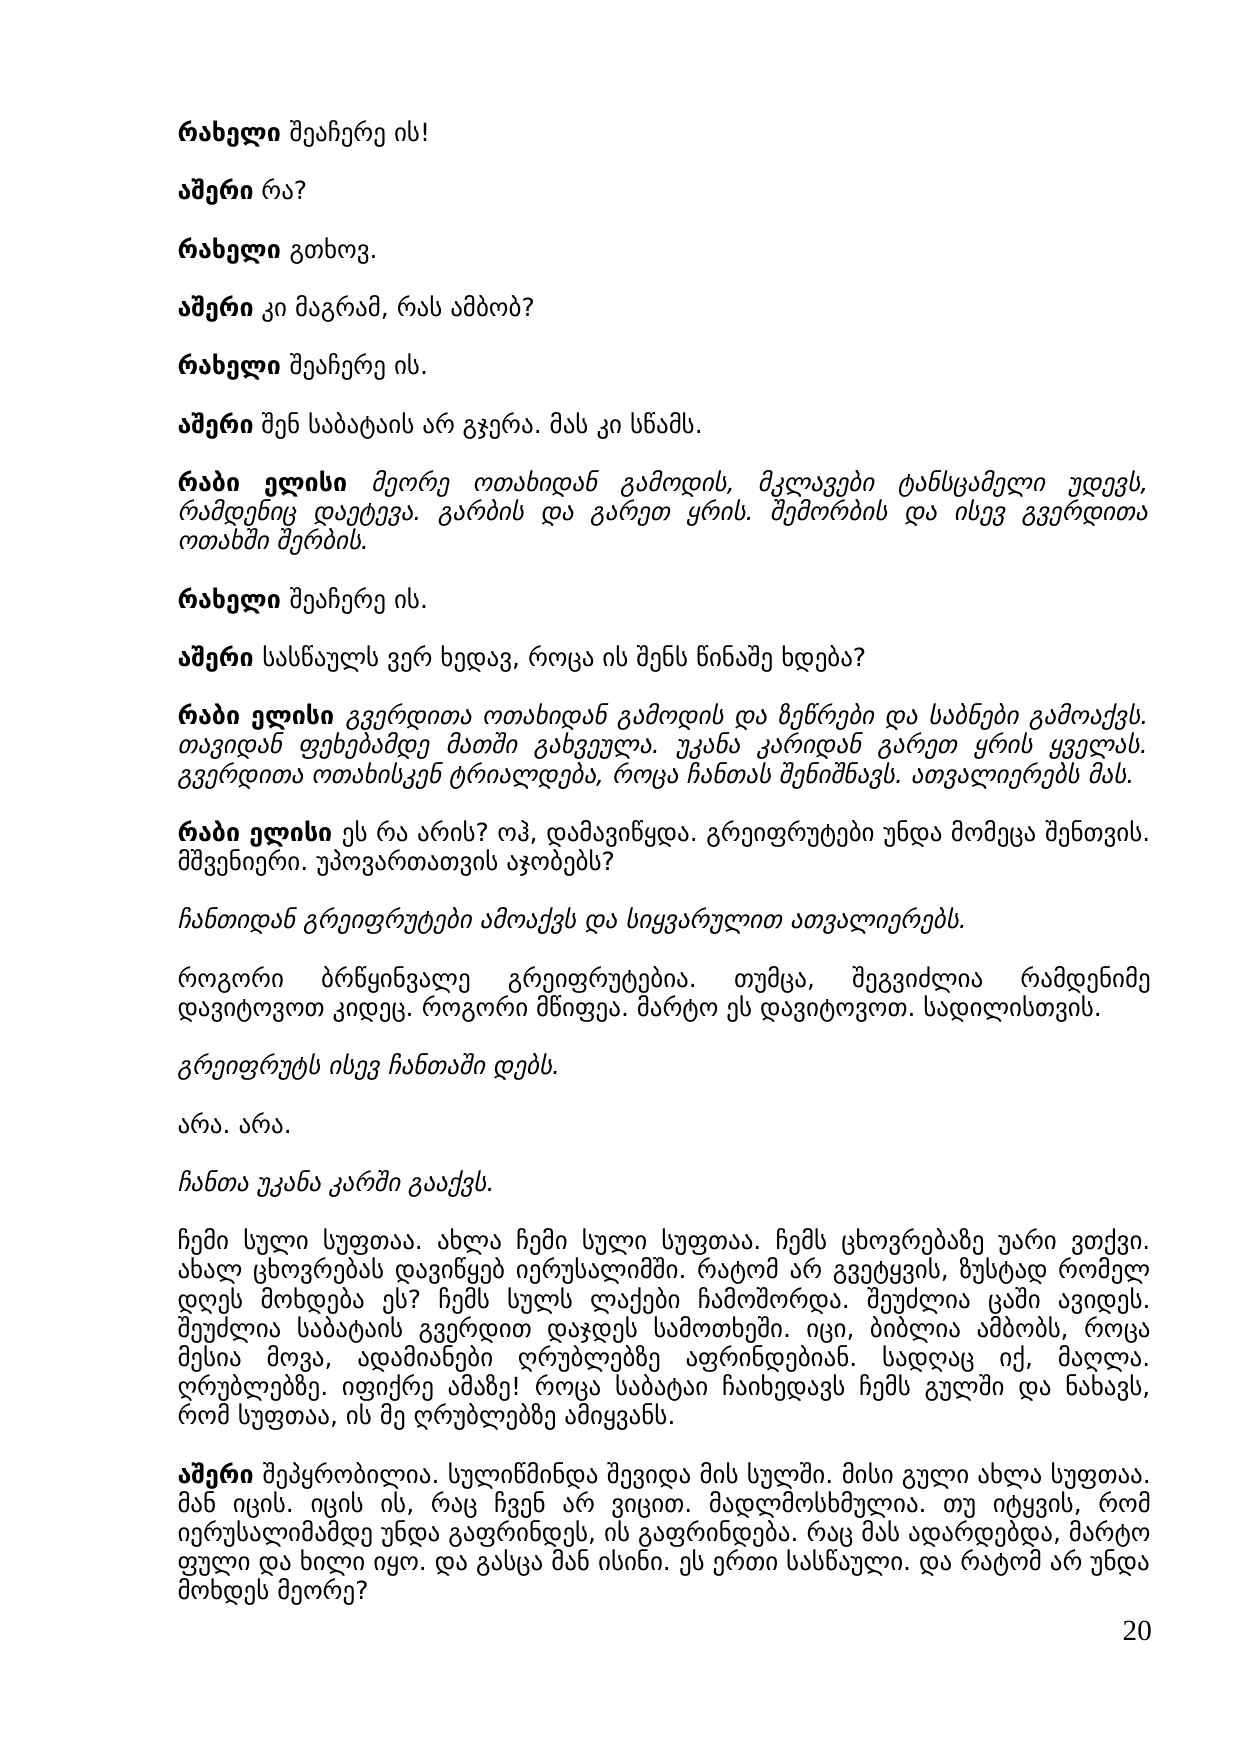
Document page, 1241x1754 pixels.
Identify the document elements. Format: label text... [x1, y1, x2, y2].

text არა. არა. [177, 1110, 1152, 1139]
text როგორი ბრწყინვალე გრეიფრუტებია. თუმცა, შეგვიძლია რამდენიმე დავიტოვოთ კიდეც. როგორი მწიფეა. მარტო ეს დავიტოვოთ. სადილისთვის. [177, 964, 1152, 1022]
text აშერი შენ საბატაის არ გჯერა. მას კი სწამს. [177, 410, 1152, 439]
text რახელი შეაჩერე ის! [177, 118, 1152, 147]
text რახელი შეაჩერე ის. [177, 351, 1152, 381]
text აშერი კი მაგრამ, რას ამბობ? [177, 293, 1152, 322]
text ჩანთა უკანა კარში გააქვს. [177, 1168, 1152, 1197]
text რაბი ელისი ეს რა არის? ოჰ, დამავიწყდა. გრეიფრუტები უნდა მომეცა შენთვის. მშვენიერი. უპოვართათვის აჯობებს? [177, 818, 1152, 876]
text აშერი რა? [177, 176, 1152, 206]
text რახელი გთხოვ. [177, 235, 1152, 264]
text აშერი შეპყრობილია. სულიწმინდა შევიდა მის სულში. მისი გული ახლა სუფთაა. მან იცის. იცის ის, რაც ჩვენ არ ვიცით. მადლმოსხმულია. თუ იტყვის, რომ იერუსალიმამდე უნდა გაფრინდეს, ის გაფრინდება. რაც მას ადარდებდა, მარტო ფული და ხილი იყო. და გასცა მან ისინი. ეს ერთი სასწაული. და რატომ არ უნდა მოხდეს მეორე? [177, 1460, 1152, 1606]
text გრეიფრუტს ისევ ჩანთაში დებს. [177, 1051, 1152, 1081]
text ჩემი სული სუფთაა. ახლა ჩემი სული სუფთაა. ჩემს ცხოვრებაზე უარი ვთქვი. ახალ ცხოვრებას დავიწყებ იერუსალიმში. რატომ არ გვეტყვის, ზუსტად რომელ დღეს მოხდება ეს? ჩემს სულს ლაქები ჩამოშორდა. შეუძლია ცაში ავიდეს. შეუძლია საბატაის გვერდით დაჯდეს სამოთხეში. იცი, ბიბლია ამბობს, როცა მესია მოვა, ადამიანები ღრუბლებზე აფრინდებიან. სადღაც იქ, მაღლა. ღრუბლებზე. იფიქრე ამაზე! როცა საბატაი ჩაიხედავს ჩემს გულში და ნახავს, რომ სუფთაა, ის მე ღრუბლებზე ამიყვანს. [177, 1226, 1152, 1431]
text აშერი სასწაულს ვერ ხედავ, როცა ის შენს წინაშე ხდება? [177, 643, 1152, 672]
text ჩანთიდან გრეიფრუტები ამოაქვს და სიყვარულით ათვალიერებს. [177, 906, 1152, 935]
text რაბი ელისი გვერდითა ოთახიდან გამოდის და ზეწრები და საბნები გამოაქვს. თავიდან ფეხებამდე მათში გახვეულა. უკანა კარიდან გარეთ ყრის ყველას. გვერდითა ოთახისკენ ტრიალდება, როცა ჩანთას შენიშნავს. ათვალიერებს მას. [177, 701, 1152, 789]
text რახელი შეაჩერე ის. [177, 585, 1152, 614]
text რაბი ელისი მეორე ოთახიდან გამოდის, მკლავები ტანსცამელი უდევს, რამდენიც დაეტევა. გარბის და გარეთ ყრის. შემორბის და ისევ გვერდითა ოთახში შერბის. [177, 468, 1152, 556]
